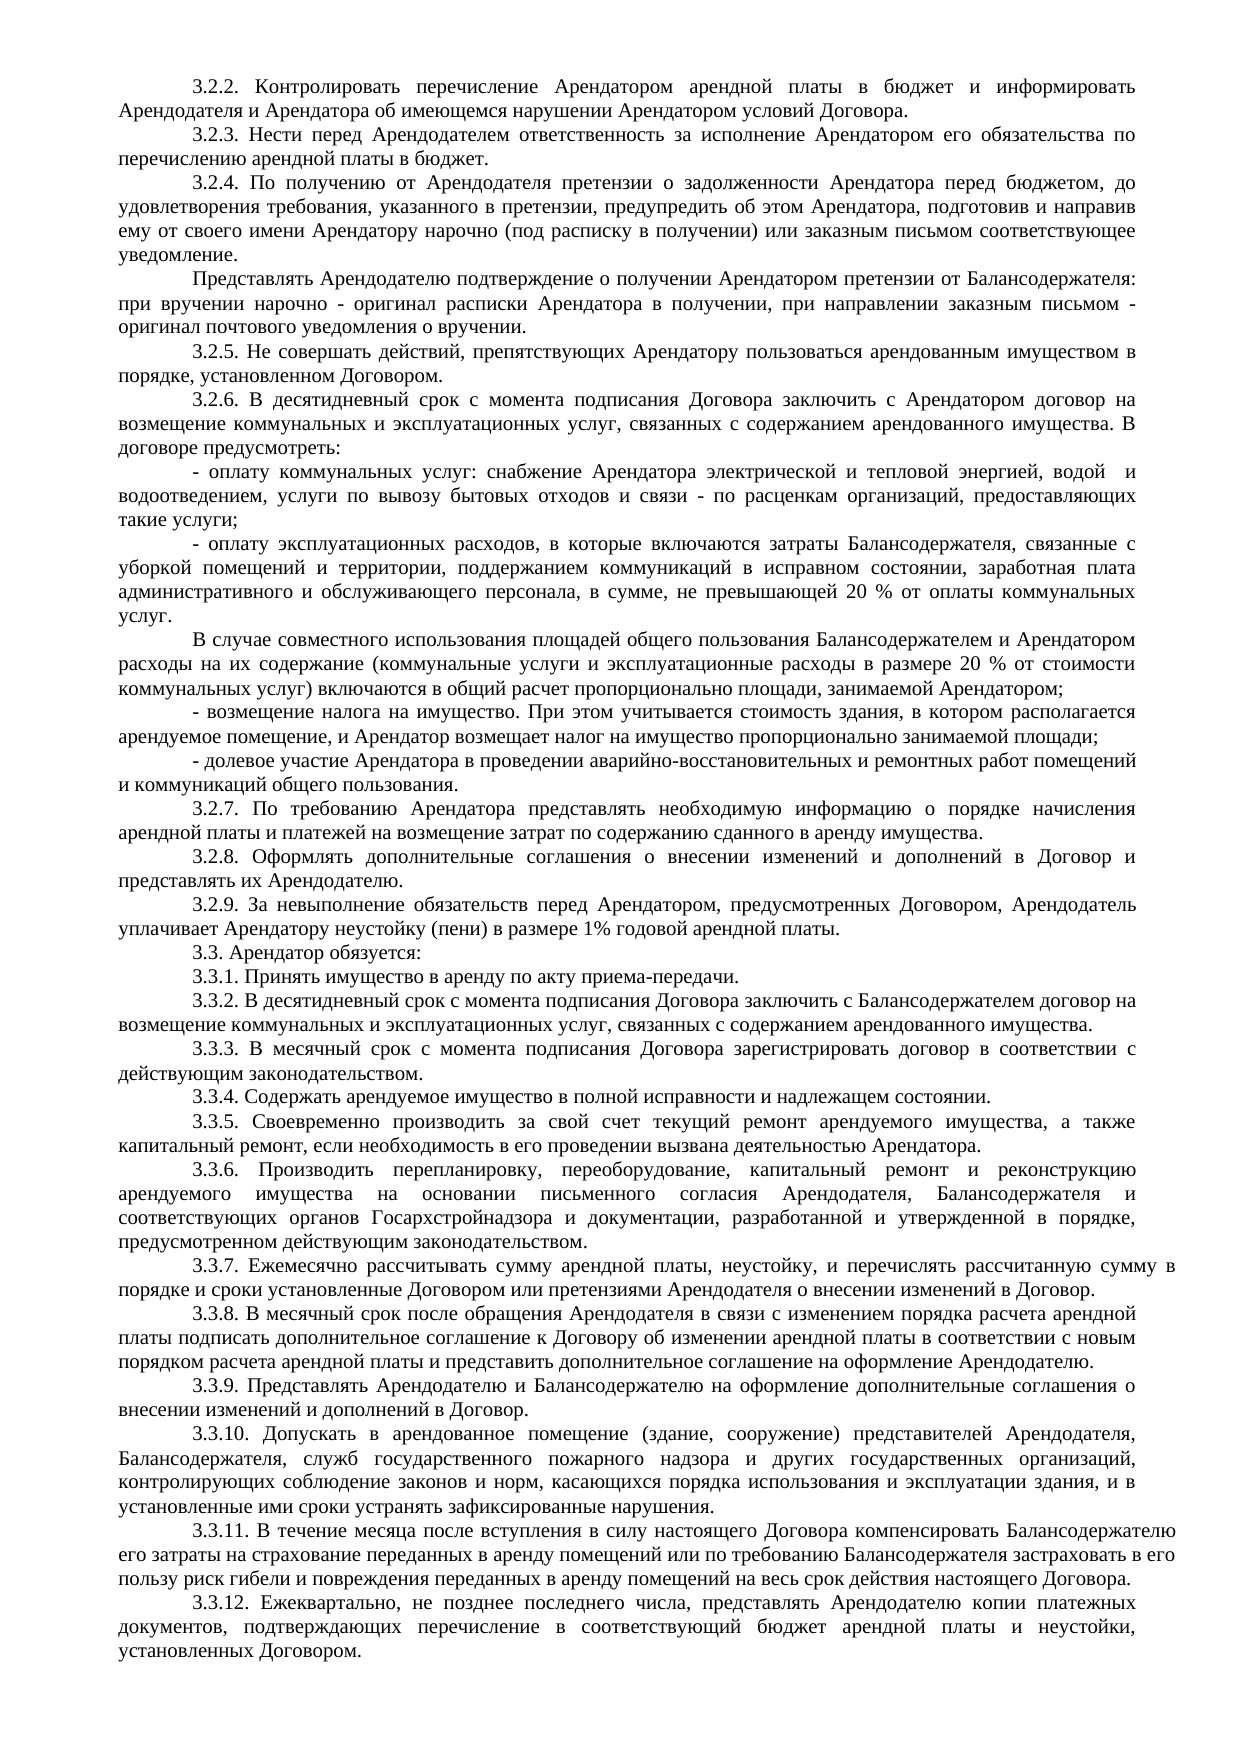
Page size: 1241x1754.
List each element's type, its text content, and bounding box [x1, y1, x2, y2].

text 3.3.6. Производить перепланировку, переоборудование, капитальный ремонт и реконструкцию арендуемого имущества на основании письменного согласия Арендодателя, Балансодержателя и соответствующих органов Госархстройнадзора и документации, разработанной и утвержденной в порядке, предусмотренном действующим законодательством. [118, 1157, 1137, 1253]
text 3.2.8. Оформлять дополнительные соглашения о внесении изменений и дополнений в Договор и представлять их Арендодателю. [118, 844, 1137, 892]
text Представлять Арендодателю подтверждение о получении Арендатором претензии от Балансодержателя: при вручении нарочно - оригинал расписки Арендатора в получении, при направлении заказным письмом - оригинал почтового уведомления о вручении. [118, 266, 1137, 338]
text 3.3.8. В месячный срок после обращения Арендодателя в связи с изменением порядка расчета арендной платы подписать дополнительное соглашение к Договору об изменении арендной платы в соответствии с новым порядком расчета арендной платы и представить дополнительное соглашение на оформление Арендодателю. [118, 1301, 1137, 1373]
text 3.3.2. В десятидневный срок с момента подписания Договора заключить с Балансодержателем договор на возмещение коммунальных и эксплуатационных услуг, связанных с содержанием арендованного имущества. [118, 988, 1137, 1036]
text 3.2.4. По получению от Арендодателя претензии о задолженности Арендатора перед бюджетом, до удовлетворения требования, указанного в претензии, предупредить об этом Арендатора, подготовив и направив ему от своего имени Арендатору нарочно (под расписку в получении) или заказным письмом соответствующее уведомление. [118, 170, 1137, 266]
text 3.2.3. Нести перед Арендодателем ответственность за исполнение Арендатором его обязательства по перечислению арендной платы в бюджет. [118, 122, 1137, 170]
text 3.3. Арендатор обязуется: [118, 940, 1137, 964]
text 3.3.5. Своевременно производить за свой счет текущий ремонт арендуемого имущества, а также капитальный ремонт, если необходимость в его проведении вызвана деятельностью Арендатора. [118, 1108, 1137, 1157]
text 3.2.5. Не совершать действий, препятствующих Арендатору пользоваться арендованным имуществом в порядке, установленном Договором. [118, 338, 1137, 387]
text 3.3.12. Ежеквартально, не позднее последнего числа, представлять Арендодателю копии платежных документов, подтверждающих перечисление в соответствующий бюджет арендной платы и неустойки, установленных Договором. [118, 1590, 1137, 1662]
text 3.2.9. За невыполнение обязательств перед Арендатором, предусмотренных Договором, Арендодатель уплачивает Арендатору неустойку (пени) в размере 1% годовой арендной платы. [118, 892, 1137, 940]
text 3.3.9. Представлять Арендодателю и Балансодержателю на оформление дополнительные соглашения о внесении изменений и дополнений в Договор. [118, 1373, 1137, 1421]
text - оплату коммунальных услуг: снабжение Арендатора электрической и тепловой энергией, водой и водоотведением, услуги по вывозу бытовых отходов и связи - по расценкам организаций, предоставляющих такие услуги; [118, 459, 1137, 531]
text 3.3.4. Содержать арендуемое имущество в полной исправности и надлежащем состоянии. [118, 1084, 1137, 1108]
text 3.2.6. В десятидневный срок с момента подписания Договора заключить с Арендатором договор на возмещение коммунальных и эксплуатационных услуг, связанных с содержанием арендованного имущества. В договоре предусмотреть: [118, 387, 1137, 459]
text 3.3.11. В течение месяца после вступления в силу настоящего Договора компенсировать Балансодержателю его затраты на страхование переданных в аренду помещений или по требованию Балансодержателя застраховать в его пользу риск гибели и повреждения переданных в аренду помещений на весь срок действия настоящего Договора. [118, 1518, 1177, 1590]
text 3.3.10. Допускать в арендованное помещение (здание, сооружение) представителей Арендодателя, Балансодержателя, служб государственного пожарного надзора и других государственных организаций, контролирующих соблюдение законов и норм, касающихся порядка использования и эксплуатации здания, и в установленные ими сроки устранять зафиксированные нарушения. [118, 1421, 1137, 1518]
text - оплату эксплуатационных расходов, в которые включаются затраты Балансодержателя, связанные с уборкой помещений и территории, поддержанием коммуникаций в исправном состоянии, заработная плата административного и обслуживающего персонала, в сумме, не превышающей 20 % от оплаты коммунальных услуг. [118, 531, 1137, 627]
text 3.3.3. В месячный срок с момента подписания Договора зарегистрировать договор в соответствии с действующим законодательством. [118, 1036, 1137, 1084]
text 3.2.7. По требованию Арендатора представлять необходимую информацию о порядке начисления арендной платы и платежей на возмещение затрат по содержанию сданного в аренду имущества. [118, 796, 1137, 844]
text - долевое участие Арендатора в проведении аварийно-восстановительных и ремонтных работ помещений и коммуникаций общего пользования. [118, 748, 1137, 796]
text 3.3.1. Принять имущество в аренду по акту приема-передачи. [118, 964, 1137, 988]
text - возмещение налога на имущество. При этом учитывается стоимость здания, в котором располагается арендуемое помещение, и Арендатор возмещает налог на имущество пропорционально занимаемой площади; [118, 699, 1137, 748]
text 3.3.7. Ежемесячно рассчитывать сумму арендной платы, неустойку, и перечислять рассчитанную сумму в порядке и сроки установленные Договором или претензиями Арендодателя о внесении изменений в Договор. [118, 1253, 1177, 1301]
text В случае совместного использования площадей общего пользования Балансодержателем и Арендатором расходы на их содержание (коммунальные услуги и эксплуатационные расходы в размере 20 % от стоимости коммунальных услуг) включаются в общий расчет пропорционально площади, занимаемой Арендатором; [118, 627, 1137, 699]
text 3.2.2. Контролировать перечисление Арендатором арендной платы в бюджет и информировать Арендодателя и Арендатора об имеющемся нарушении Арендатором условий Договора. [118, 74, 1137, 122]
